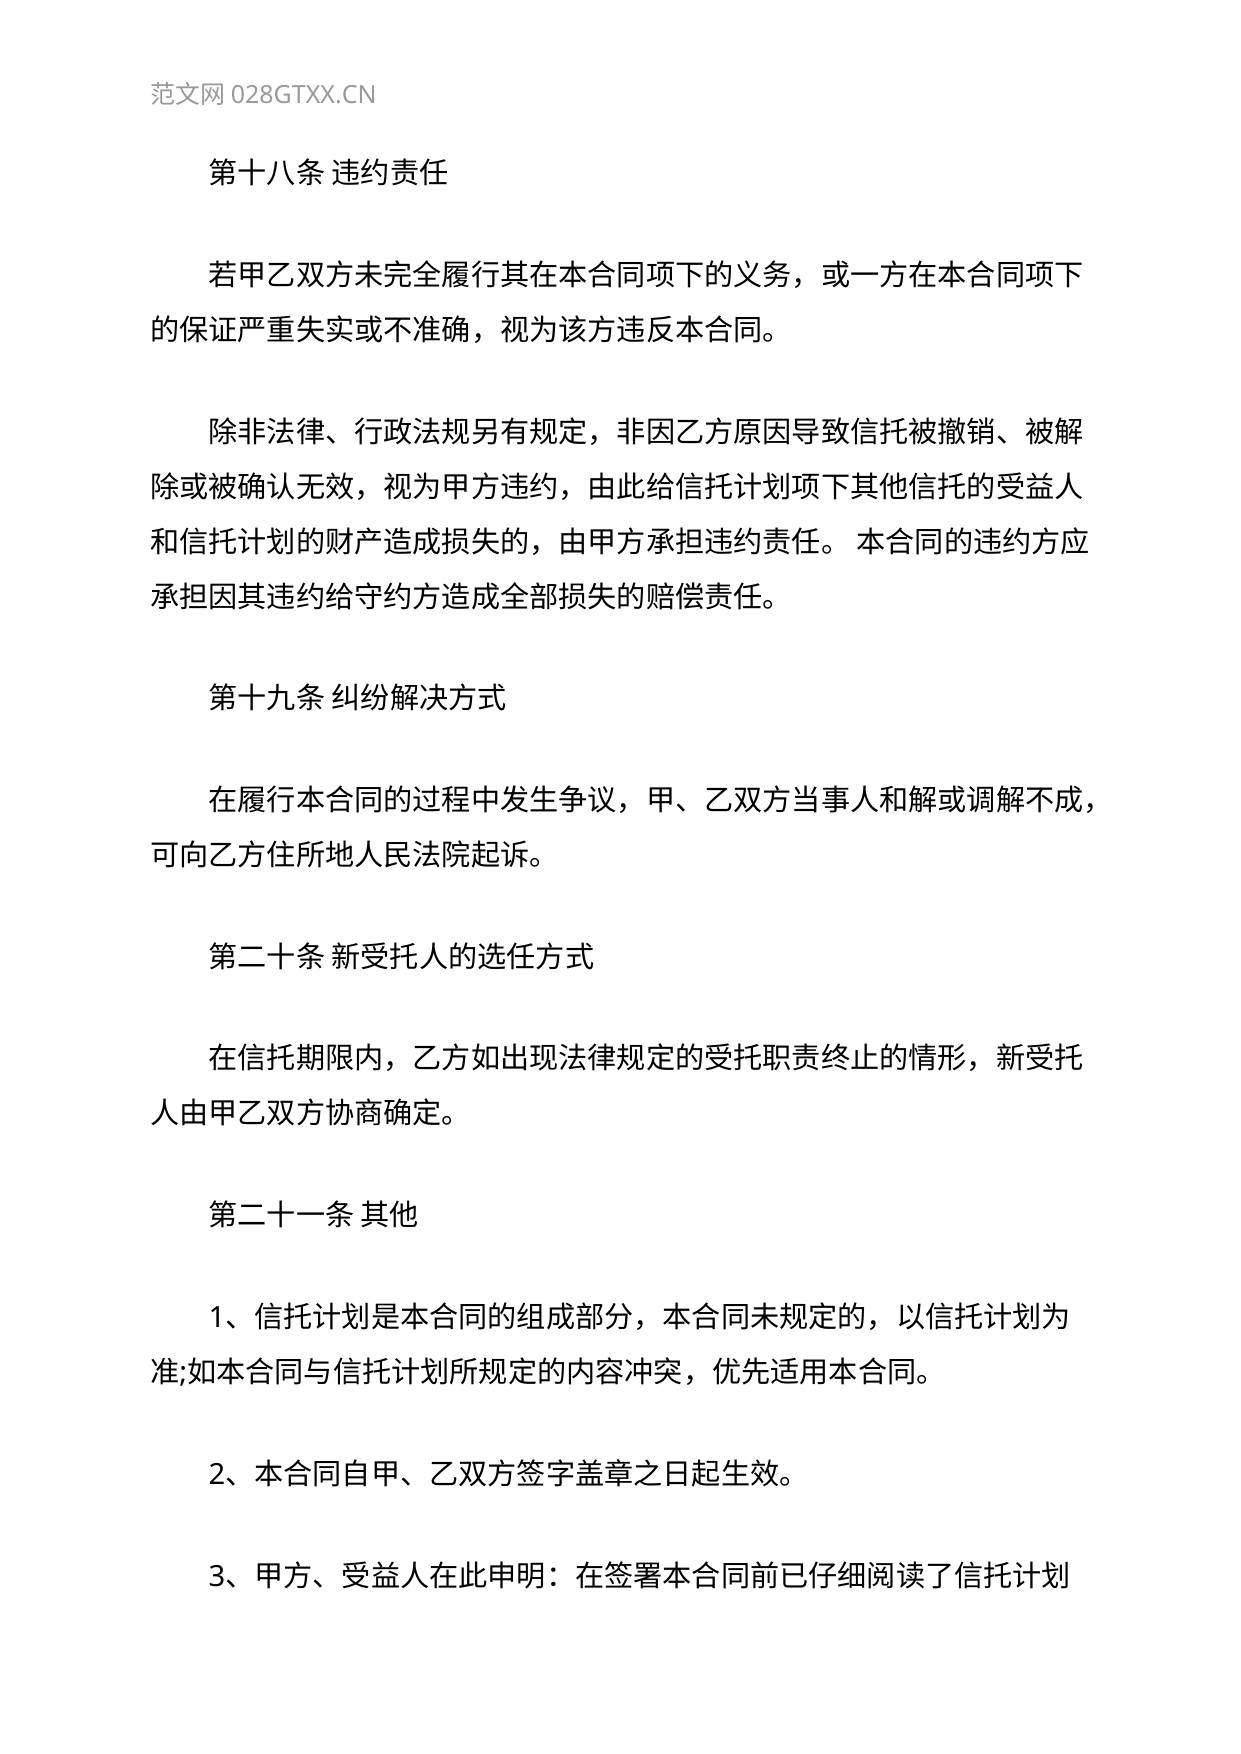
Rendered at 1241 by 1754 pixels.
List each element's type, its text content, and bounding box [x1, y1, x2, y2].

text 在履行本合同的过程中发生争议，甲、乙双方当事人和解或调解不成，可向乙方住所地人民法院起诉。 [150, 777, 1090, 874]
text 2、本合同自甲、乙双方签字盖章之日起生效。 [150, 1451, 1090, 1493]
text 第二十一条 其他 [150, 1192, 1090, 1234]
text 在信托期限内，乙方如出现法律规定的受托职责终止的情形，新受托人由甲乙双方协商确定。 [150, 1035, 1090, 1132]
text 1、信托计划是本合同的组成部分，本合同未规定的，以信托计划为准;如本合同与信托计划所规定的内容冲突，优先适用本合同。 [150, 1293, 1090, 1391]
text 若甲乙双方未完全履行其在本合同项下的义务，或一方在本合同项下的保证严重失实或不准确，视为该方违反本合同。 [150, 252, 1090, 349]
text 第二十条 新受托人的选任方式 [150, 933, 1090, 976]
text 第十九条 纠纷解决方式 [150, 675, 1090, 717]
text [150, 1552, 1090, 1595]
text 除非法律、行政法规另有规定，非因乙方原因导致信托被撤销、被解除或被确认无效，视为甲方违约，由此给信托计划项下其他信托的受益人和信托计划的财产造成损失的，由甲方承担违约责任。 本合同的违约方应承担因其违约给守约方造成全部损失的赔偿责任。 [150, 408, 1090, 615]
text 第十八条 违约责任 [150, 150, 1090, 192]
